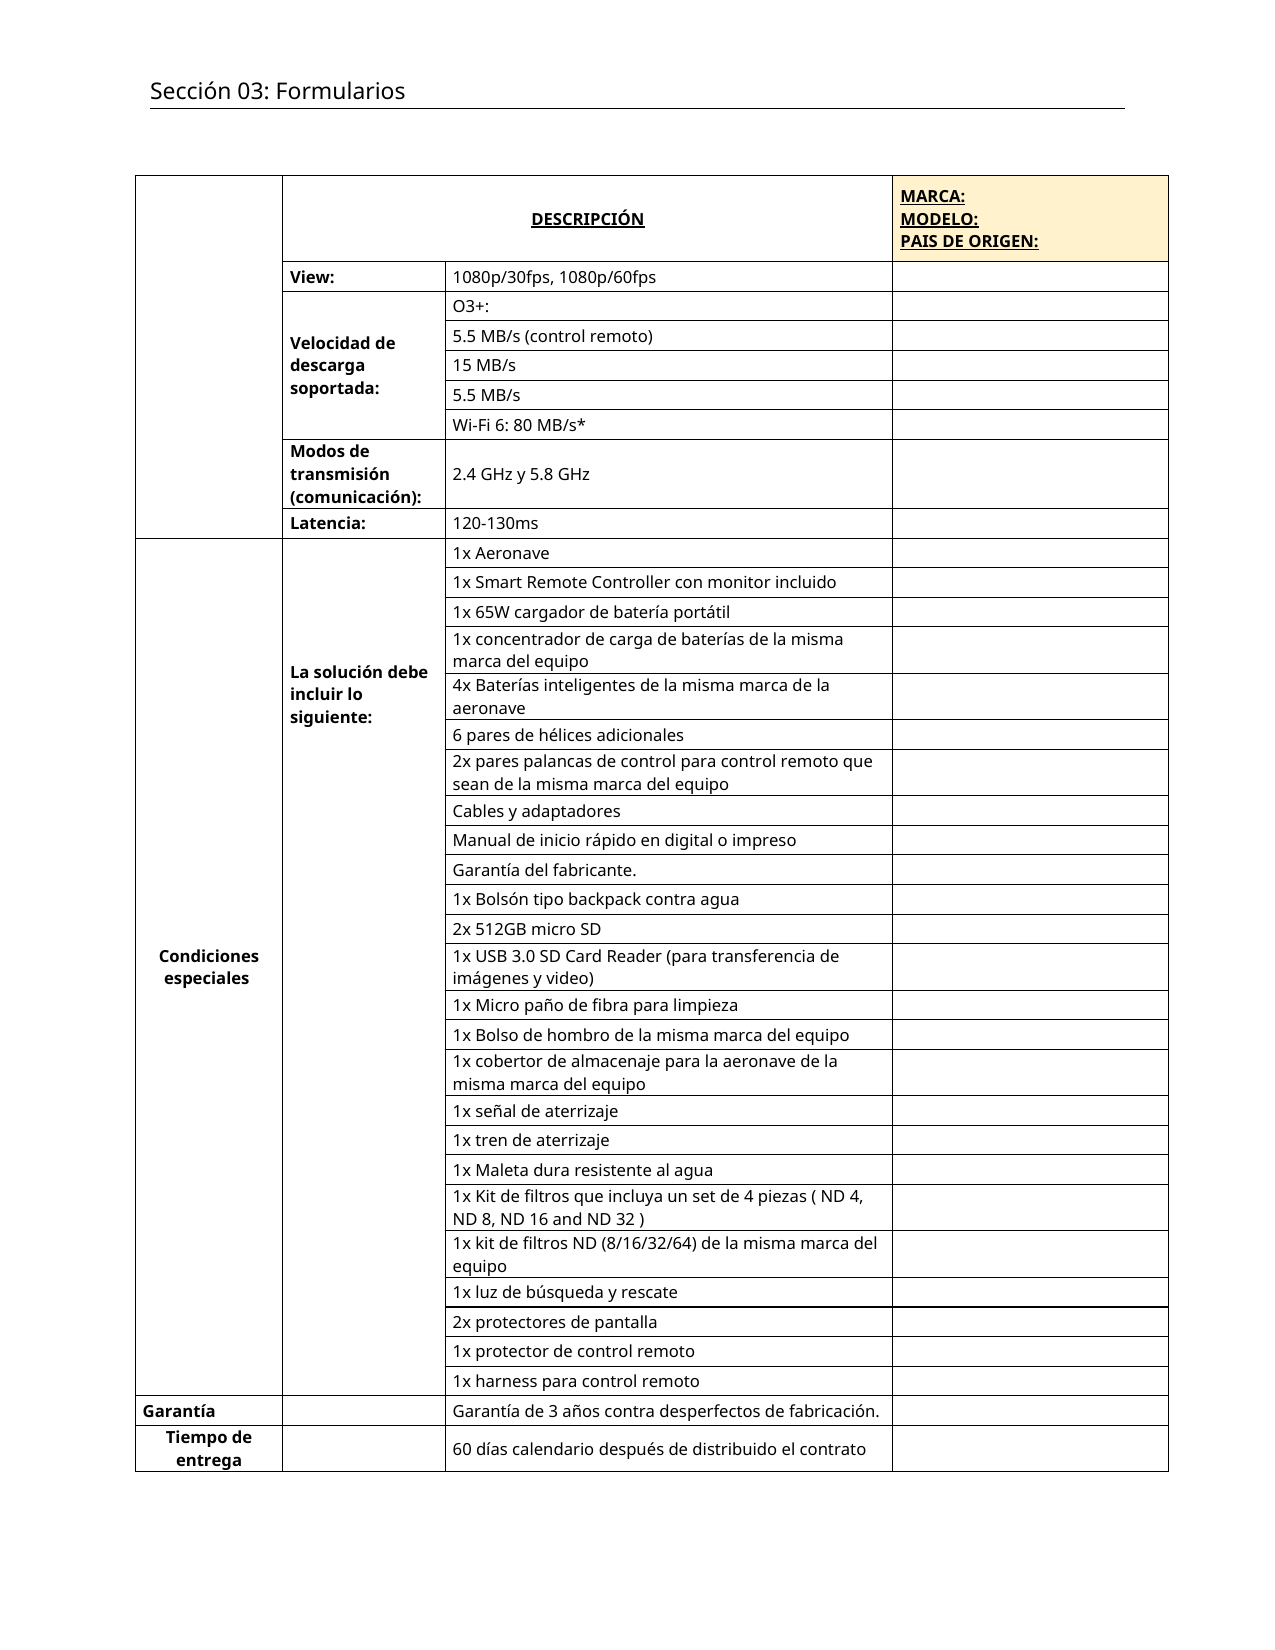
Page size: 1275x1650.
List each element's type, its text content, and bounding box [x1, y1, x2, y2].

table_cell Condiciones especiales [136, 539, 282, 1395]
table_cell [893, 1126, 1168, 1154]
table_cell [893, 1096, 1168, 1125]
table_cell 60 días calendario después de distribuido el contrato [446, 1426, 892, 1471]
table_cell Manual de inicio rápido en digital o impreso [446, 826, 892, 854]
table_header [136, 176, 282, 261]
table_cell Calidad Live View: [283, 262, 445, 291]
table_cell [893, 1426, 1168, 1471]
table_cell 1x tren de aterrizaje [446, 1126, 892, 1154]
table_cell 1x luz de búsqueda y rescate [446, 1278, 892, 1306]
table_cell [893, 1396, 1168, 1425]
table_cell [893, 1308, 1168, 1336]
table_cell 1x Smart Remote Controller con monitor incluido [446, 568, 892, 597]
table_header MARCA: MODELO: PAIS DE ORIGEN: [893, 176, 1168, 261]
table_cell [893, 855, 1168, 884]
table_cell 1x Aeronave [446, 539, 892, 567]
table_cell Garantía de 3 años contra desperfectos de fabricación. [446, 1396, 892, 1425]
table_cell 1x harness para control remoto [446, 1367, 892, 1395]
table_cell Cables y adaptadores [446, 796, 892, 825]
table_cell Wi-Fi 6: 80 MB/s* [446, 410, 892, 439]
table_cell 5.5 MB/s (control remoto) [446, 321, 892, 350]
table_cell 4x Baterías inteligentes de la misma marca de la aeronave [446, 674, 892, 719]
table_cell [893, 381, 1168, 409]
table_header DESCRIPCIÓN [283, 176, 892, 261]
table_cell [893, 440, 1168, 508]
table_cell 2x protectores de pantalla [446, 1308, 892, 1336]
table_cell 1x Micro paño de fibra para limpieza [446, 991, 892, 1019]
table_cell [893, 991, 1168, 1019]
table_cell [893, 1367, 1168, 1395]
table_cell 120-130ms [446, 509, 892, 537]
table_cell [893, 944, 1168, 989]
table_cell Garantía [136, 1396, 282, 1425]
table_cell La solución debe incluir lo siguiente: [283, 539, 445, 1395]
table_cell [893, 292, 1168, 320]
table_cell Velocidad de descarga soportada: [283, 292, 445, 439]
table_cell 15 MB/s [446, 351, 892, 379]
table_cell Tiempo de entrega [136, 1426, 282, 1471]
table_cell Modos de transmisión (comunicación): [283, 440, 445, 508]
table_cell [893, 750, 1168, 795]
table_cell [893, 1155, 1168, 1184]
table_cell Latencia: [283, 509, 445, 537]
table_cell 1x Bolsón tipo backpack contra agua [446, 885, 892, 913]
table_cell 1x Kit de filtros que incluya un set de 4 piezas ( ND 4, ND 8, ND 16 and ND 32 ) [446, 1185, 892, 1230]
table_cell 1x cobertor de almacenaje para la aeronave de la misma marca del equipo [446, 1050, 892, 1095]
table_cell 6 pares de hélices adicionales [446, 720, 892, 749]
table_cell [893, 1050, 1168, 1095]
table_cell [893, 539, 1168, 567]
table_cell 5.5 MB/s [446, 381, 892, 409]
table_cell 2.4 GHz y 5.8 GHz [446, 440, 892, 508]
table_cell [893, 509, 1168, 537]
table_cell 1080p/30fps, 1080p/60fps [446, 262, 892, 291]
table_cell [893, 885, 1168, 913]
table_cell [893, 410, 1168, 439]
table_cell [893, 915, 1168, 943]
table_cell 1x kit de filtros ND (8/16/32/64) de la misma marca del equipo [446, 1231, 892, 1277]
table_cell [893, 1231, 1168, 1277]
table_cell [893, 1337, 1168, 1366]
table_cell [893, 1020, 1168, 1049]
table_cell [893, 1185, 1168, 1230]
table_cell [283, 1426, 445, 1471]
table_cell [893, 321, 1168, 350]
table_cell 1x concentrador de carga de baterías de la misma marca del equipo [446, 627, 892, 673]
table_cell [893, 627, 1168, 673]
table_cell 1x 65W cargador de batería portátil [446, 598, 892, 626]
table_cell 1x señal de aterrizaje [446, 1096, 892, 1125]
table_cell Garantía del fabricante. [446, 855, 892, 884]
table_cell [893, 568, 1168, 597]
table_cell O3+: [446, 292, 892, 320]
table_cell [283, 1396, 445, 1425]
table_cell [893, 720, 1168, 749]
table_cell 1x Maleta dura resistente al agua [446, 1155, 892, 1184]
table_cell 2x 512GB micro SD [446, 915, 892, 943]
table_cell [893, 598, 1168, 626]
table_cell [893, 262, 1168, 291]
table_cell [893, 826, 1168, 854]
table_cell 2x pares palancas de control para control remoto que sean de la misma marca del equipo [446, 750, 892, 795]
table_cell 1x USB 3.0 SD Card Reader (para transferencia de imágenes y video) [446, 944, 892, 989]
table_cell [893, 674, 1168, 719]
table_cell [893, 351, 1168, 379]
table_cell 1x Bolso de hombro de la misma marca del equipo [446, 1020, 892, 1049]
table_cell 1x protector de control remoto [446, 1337, 892, 1366]
table_cell [893, 1278, 1168, 1306]
table_cell [893, 796, 1168, 825]
